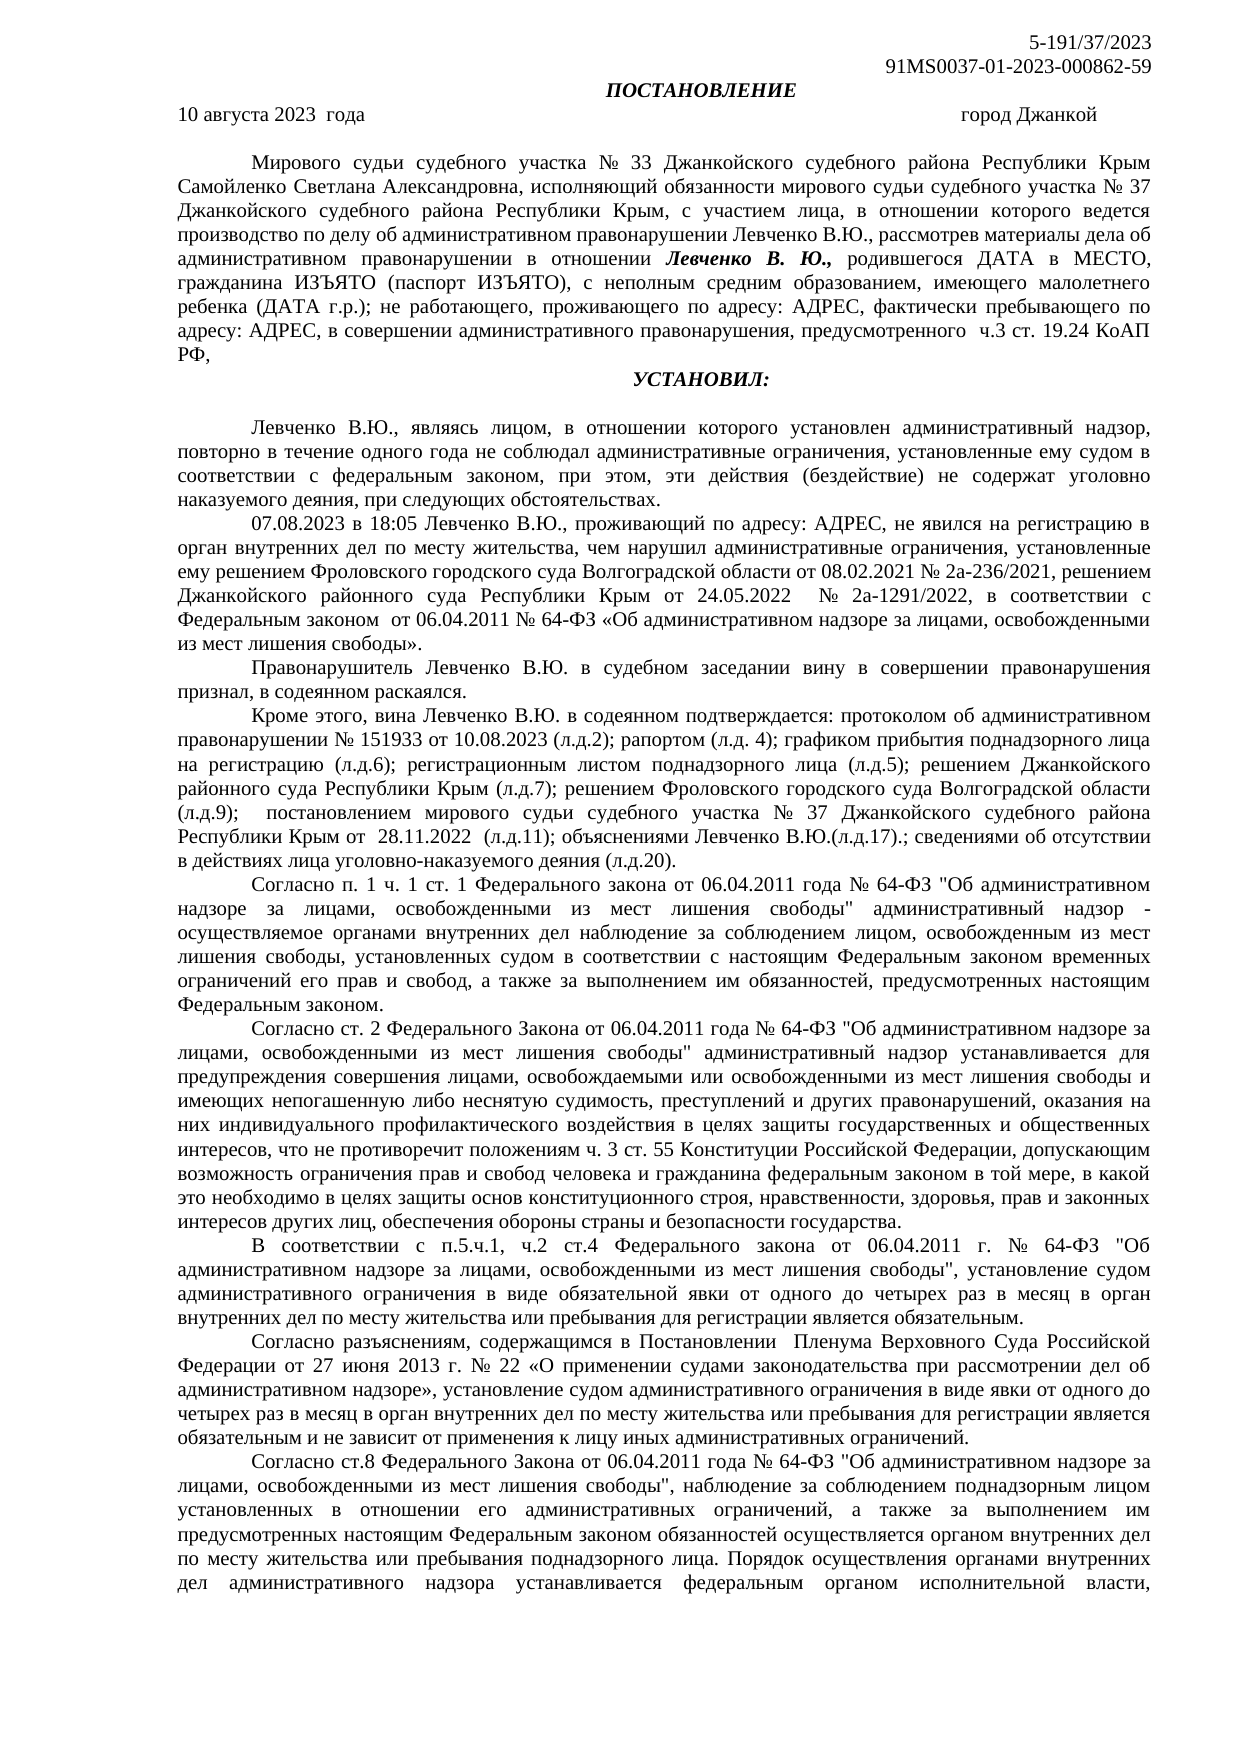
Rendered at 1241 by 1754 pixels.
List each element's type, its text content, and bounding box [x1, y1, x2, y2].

text 07.08.2023 в 18:05 Левченко В.Ю., проживающий по адресу: АДРЕС, не явился на регистрацию в орган внутренних дел по месту жительства, чем нарушил административные ограничения, установленные ему решением Фроловского городского суда Волгоградской области от 08.02.2021 № 2а-236/2021, решением Джанкойского районного суда Республики Крым от 24.05.2022 № 2а-1291/2022, в соответствии с Федеральным законом от 06.04.2011 № 64-ФЗ «Об административном надзоре за лицами, освобожденными из мест лишения свободы». [177, 511, 1152, 655]
text Мирового судьи судебного участка № 33 Джанкойского судебного района Республики Крым Самойленко Светлана Александровна, исполняющий обязанности мирового судьи судебного участка № 37 Джанкойского судебного района Республики Крым, с участием лица, в отношении которого ведется производство по делу об административном правонарушении Левченко В.Ю., рассмотрев материалы дела об административном правонарушении в отношении Левченко В. Ю., родившегося ДАТА в МЕСТО, гражданина ИЗЪЯТО (паспорт ИЗЪЯТО), с неполным средним образованием, имеющего малолетнего ребенка (ДАТА г.р.); не работающего, проживающего по адресу: АДРЕС, фактически пребывающего по адресу: АДРЕС, в совершении административного правонарушения, предусмотренного ч.3 ст. 19.24 КоАП РФ, [177, 150, 1152, 366]
text Левченко В.Ю., являясь лицом, в отношении которого установлен административный надзор, повторно в течение одного года не соблюдал административные ограничения, установленные ему судом в соответствии с федеральным законом, при этом, эти действия (бездействие) не содержат уголовно наказуемого деяния, при следующих обстоятельствах. [177, 414, 1152, 511]
text 91MS0037-01-2023-000862-59 [177, 54, 1152, 78]
text УСТАНОВИЛ: [177, 366, 1152, 391]
text Согласно разъяснениям, содержащимся в Постановлении Пленума Верховного Суда Российской Федерации от 27 июня 2013 г. № 22 «О применении судами законодательства при рассмотрении дел об административном надзоре», установление судом административного ограничения в виде явки от одного до четырех раз в месяц в орган внутренних дел по месту жительства или пребывания для регистрации является обязательным и не зависит от применения к лицу иных административных ограничений. [177, 1329, 1152, 1449]
text Согласно п. 1 ч. 1 ст. 1 Федерального закона от 06.04.2011 года № 64-ФЗ "Об административном надзоре за лицами, освобожденными из мест лишения свободы" административный надзор - осуществляемое органами внутренних дел наблюдение за соблюдением лицом, освобожденным из мест лишения свободы, установленных судом в соответствии с настоящим Федеральным законом временных ограничений его прав и свобод, а также за выполнением им обязанностей, предусмотренных настоящим Федеральным законом. [177, 872, 1152, 1016]
text Правонарушитель Левченко В.Ю. в судебном заседании вину в совершении правонарушения признал, в содеянном раскаялся. [177, 655, 1152, 703]
text Согласно ст. 2 Федерального Закона от 06.04.2011 года № 64-ФЗ "Об административном надзоре за лицами, освобожденными из мест лишения свободы" административный надзор устанавливается для предупреждения совершения лицами, освобождаемыми или освобожденными из мест лишения свободы и имеющих непогашенную либо неснятую судимость, преступлений и других правонарушений, оказания на них индивидуального профилактического воздействия в целях защиты государственных и общественных интересов, что не противоречит положениям ч. 3 ст. 55 Конституции Российской Федерации, допускающим возможность ограничения прав и свобод человека и гражданина федеральным законом в той мере, в какой это необходимо в целях защиты основ конституционного строя, нравственности, здоровья, прав и законных интересов других лиц, обеспечения обороны страны и безопасности государства. [177, 1016, 1152, 1233]
text 10 августа 2023 года город Джанкой [177, 102, 1152, 126]
text В соответствии с п.5.ч.1, ч.2 ст.4 Федерального закона от 06.04.2011 г. № 64-ФЗ "Об административном надзоре за лицами, освобожденными из мест лишения свободы", установление судом административного ограничения в виде обязательной явки от одного до четырех раз в месяц в орган внутренних дел по месту жительства или пребывания для регистрации является обязательным. [177, 1233, 1152, 1329]
text ПОСТАНОВЛЕНИЕ [177, 78, 1152, 102]
text 5-191/37/2023 [177, 29, 1152, 54]
text Кроме этого, вина Левченко В.Ю. в содеянном подтверждается: протоколом об административном правонарушении № 151933 от 10.08.2023 (л.д.2); рапортом (л.д. 4); графиком прибытия поднадзорного лица на регистрацию (л.д.6); регистрационным листом поднадзорного лица (л.д.5); решением Джанкойского районного суда Республики Крым (л.д.7); решением Фроловского городского суда Волгоградской области (л.д.9); постановлением мирового судьи судебного участка № 37 Джанкойского судебного района Республики Крым от 28.11.2022 (л.д.11); объяснениями Левченко В.Ю.(л.д.17).; сведениями об отсутствии в действиях лица уголовно-наказуемого деяния (л.д.20). [177, 703, 1152, 872]
